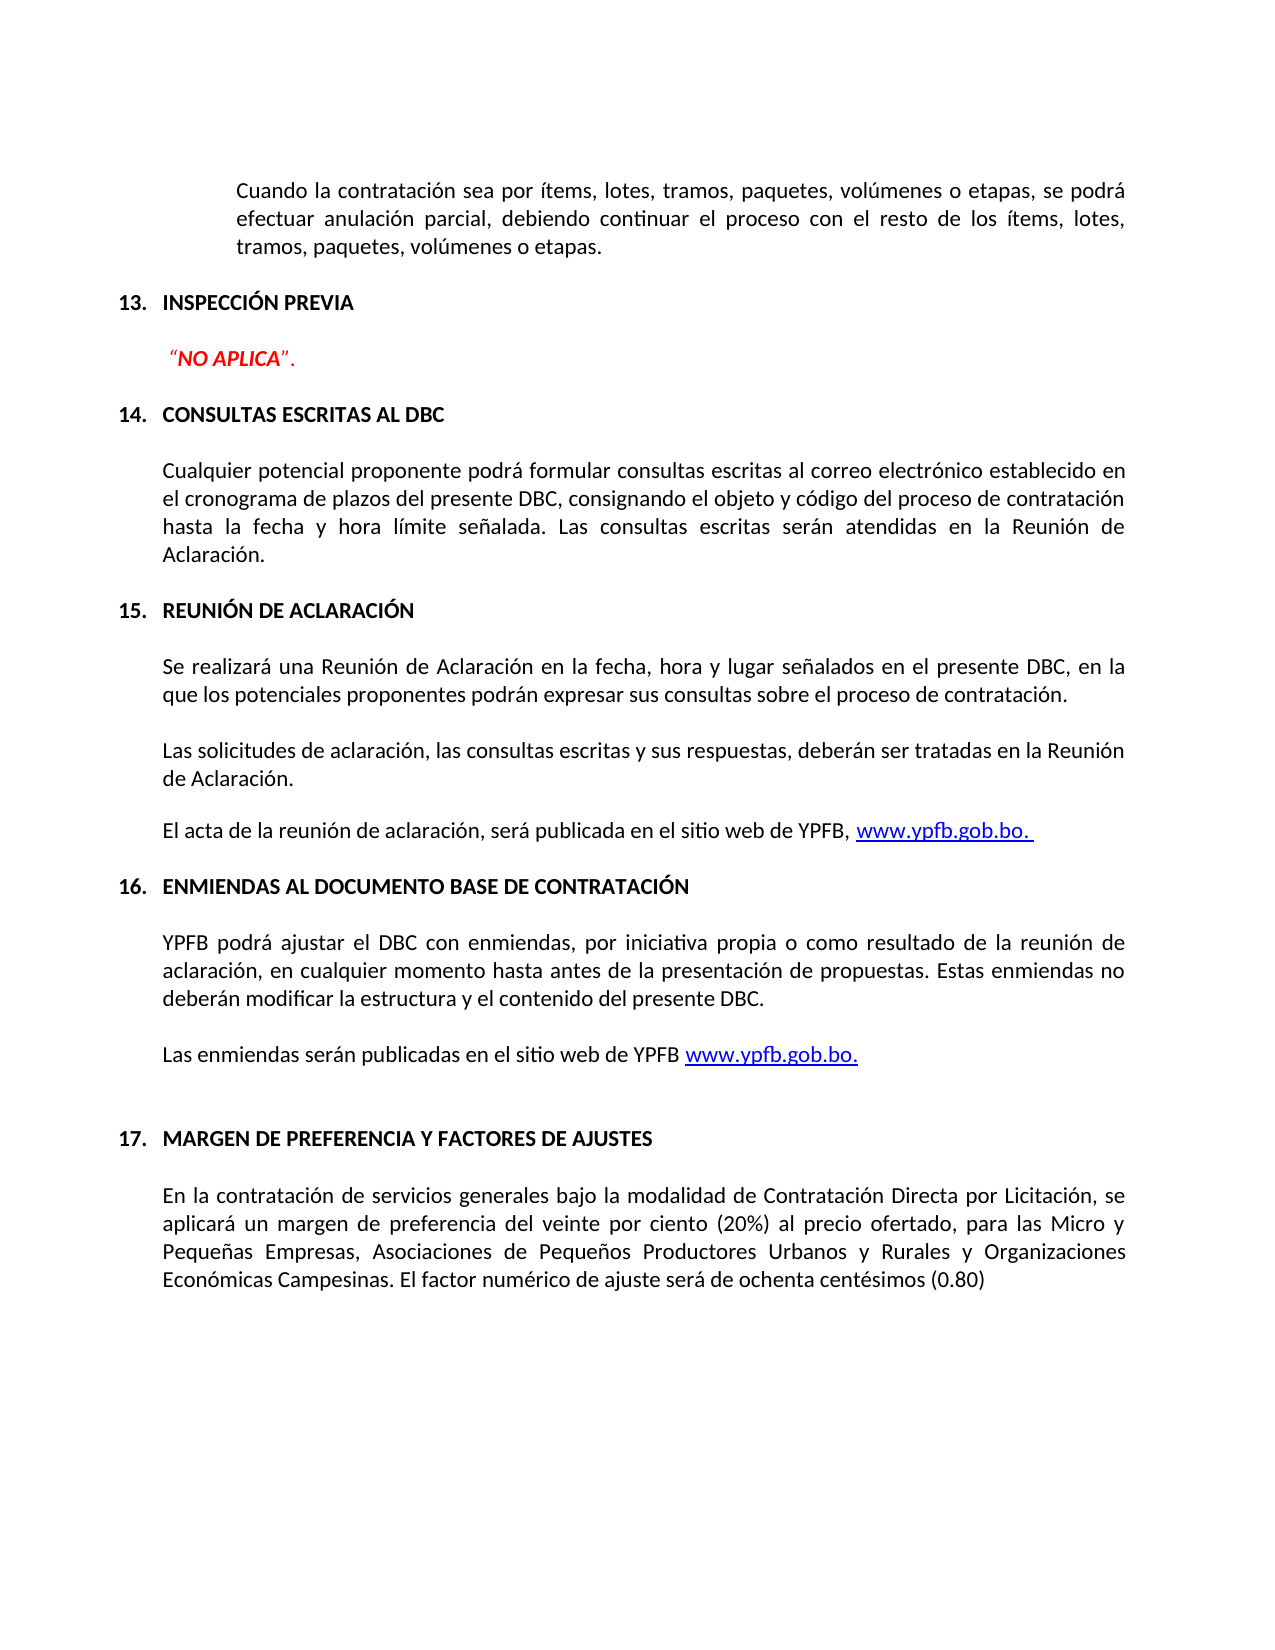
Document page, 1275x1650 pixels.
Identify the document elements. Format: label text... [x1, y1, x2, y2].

list CONSULTAS ESCRITAS AL DBC [118, 400, 1127, 428]
list MARGEN DE PREFERENCIA Y FACTORES DE AJUSTES [118, 1124, 1127, 1152]
list REUNIÓN DE ACLARACIÓN [118, 596, 1127, 624]
text Cualquier potencial proponente podrá formular consultas escritas al correo electrónico establecido en el cronograma de plazos del presente DBC, consignando el objeto y código del proceso de contratación hasta la fecha y hora límite señalada. Las consultas escritas serán atendidas en la Reunión de Aclaración. [162, 456, 1127, 568]
text “NO APLICA”. [162, 344, 1127, 372]
text Se realizará una Reunión de Aclaración en la fecha, hora y lugar señalados en el presente DBC, en la que los potenciales proponentes podrán expresar sus consultas sobre el proceso de contratación. [162, 652, 1127, 708]
text En la contratación de servicios generales bajo la modalidad de Contratación Directa por Licitación, se aplicará un margen de preferencia del veinte por ciento (20%) al precio ofertado, para las Micro y Pequeñas Empresas, Asociaciones de Pequeños Productores Urbanos y Rurales y Organizaciones Económicas Campesinas. El factor numérico de ajuste será de ochenta centésimos (0.80) [162, 1181, 1127, 1293]
text Las solicitudes de aclaración, las consultas escritas y sus respuestas, deberán ser tratadas en la Reunión de Aclaración. [162, 736, 1127, 792]
text YPFB podrá ajustar el DBC con enmiendas, por iniciativa propia o como resultado de la reunión de aclaración, en cualquier momento hasta antes de la presentación de propuestas. Estas enmiendas no deberán modificar la estructura y el contenido del presente DBC. [162, 928, 1127, 1012]
list Las enmiendas serán publicadas en el sitio web de YPFB www.ypfb.gob.bo. [162, 1040, 1127, 1068]
list INSPECCIÓN PREVIA [118, 288, 1127, 316]
text Cuando la contratación sea por ítems, lotes, tramos, paquetes, volúmenes o etapas, se podrá efectuar anulación parcial, debiendo continuar el proceso con el resto de los ítems, lotes, tramos, paquetes, volúmenes o etapas. [236, 176, 1127, 260]
list ENMIENDAS AL DOCUMENTO BASE DE CONTRATACIÓN [118, 872, 1127, 900]
text El acta de la reunión de aclaración, será publicada en el sitio web de YPFB, www.ypfb.gob.bo. [162, 816, 1127, 844]
